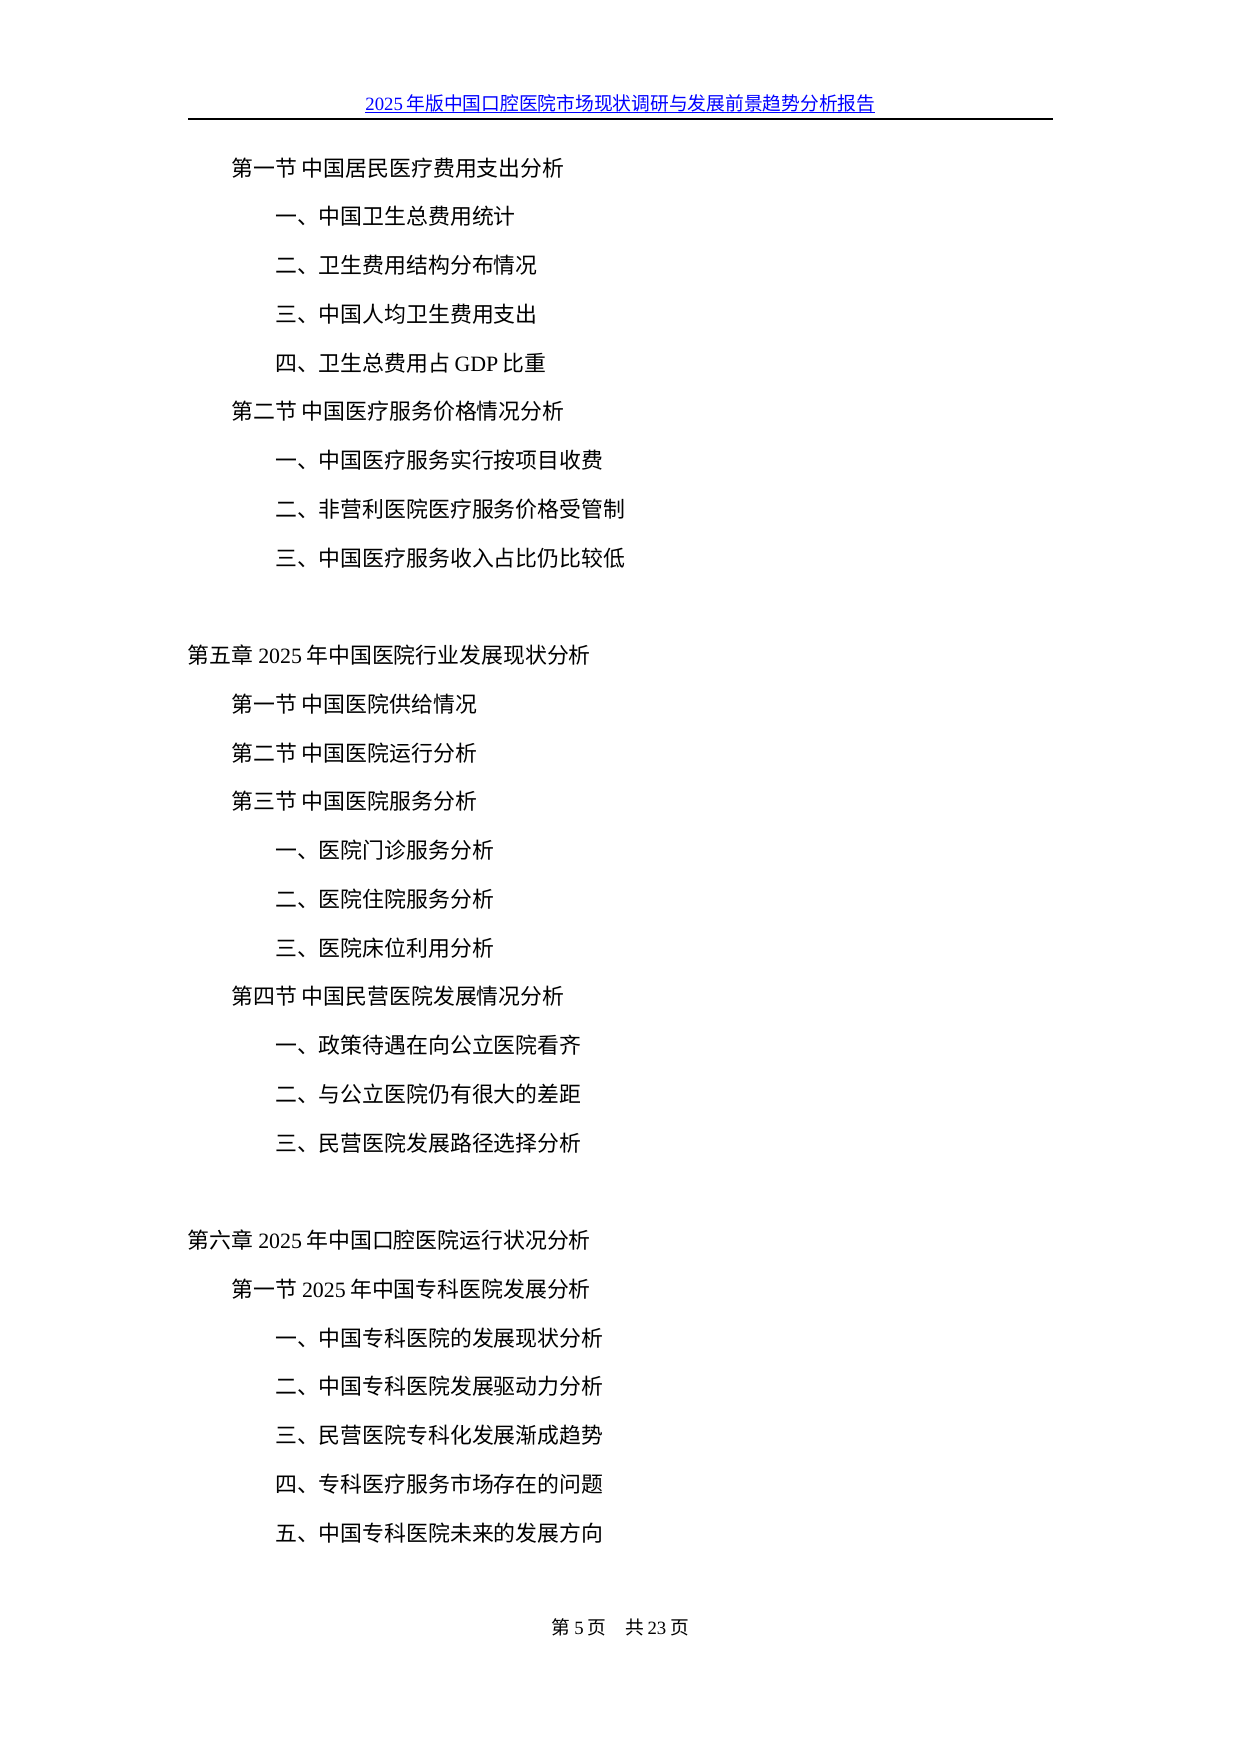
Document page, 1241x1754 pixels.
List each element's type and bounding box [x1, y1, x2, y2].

text [187, 150, 1053, 1548]
